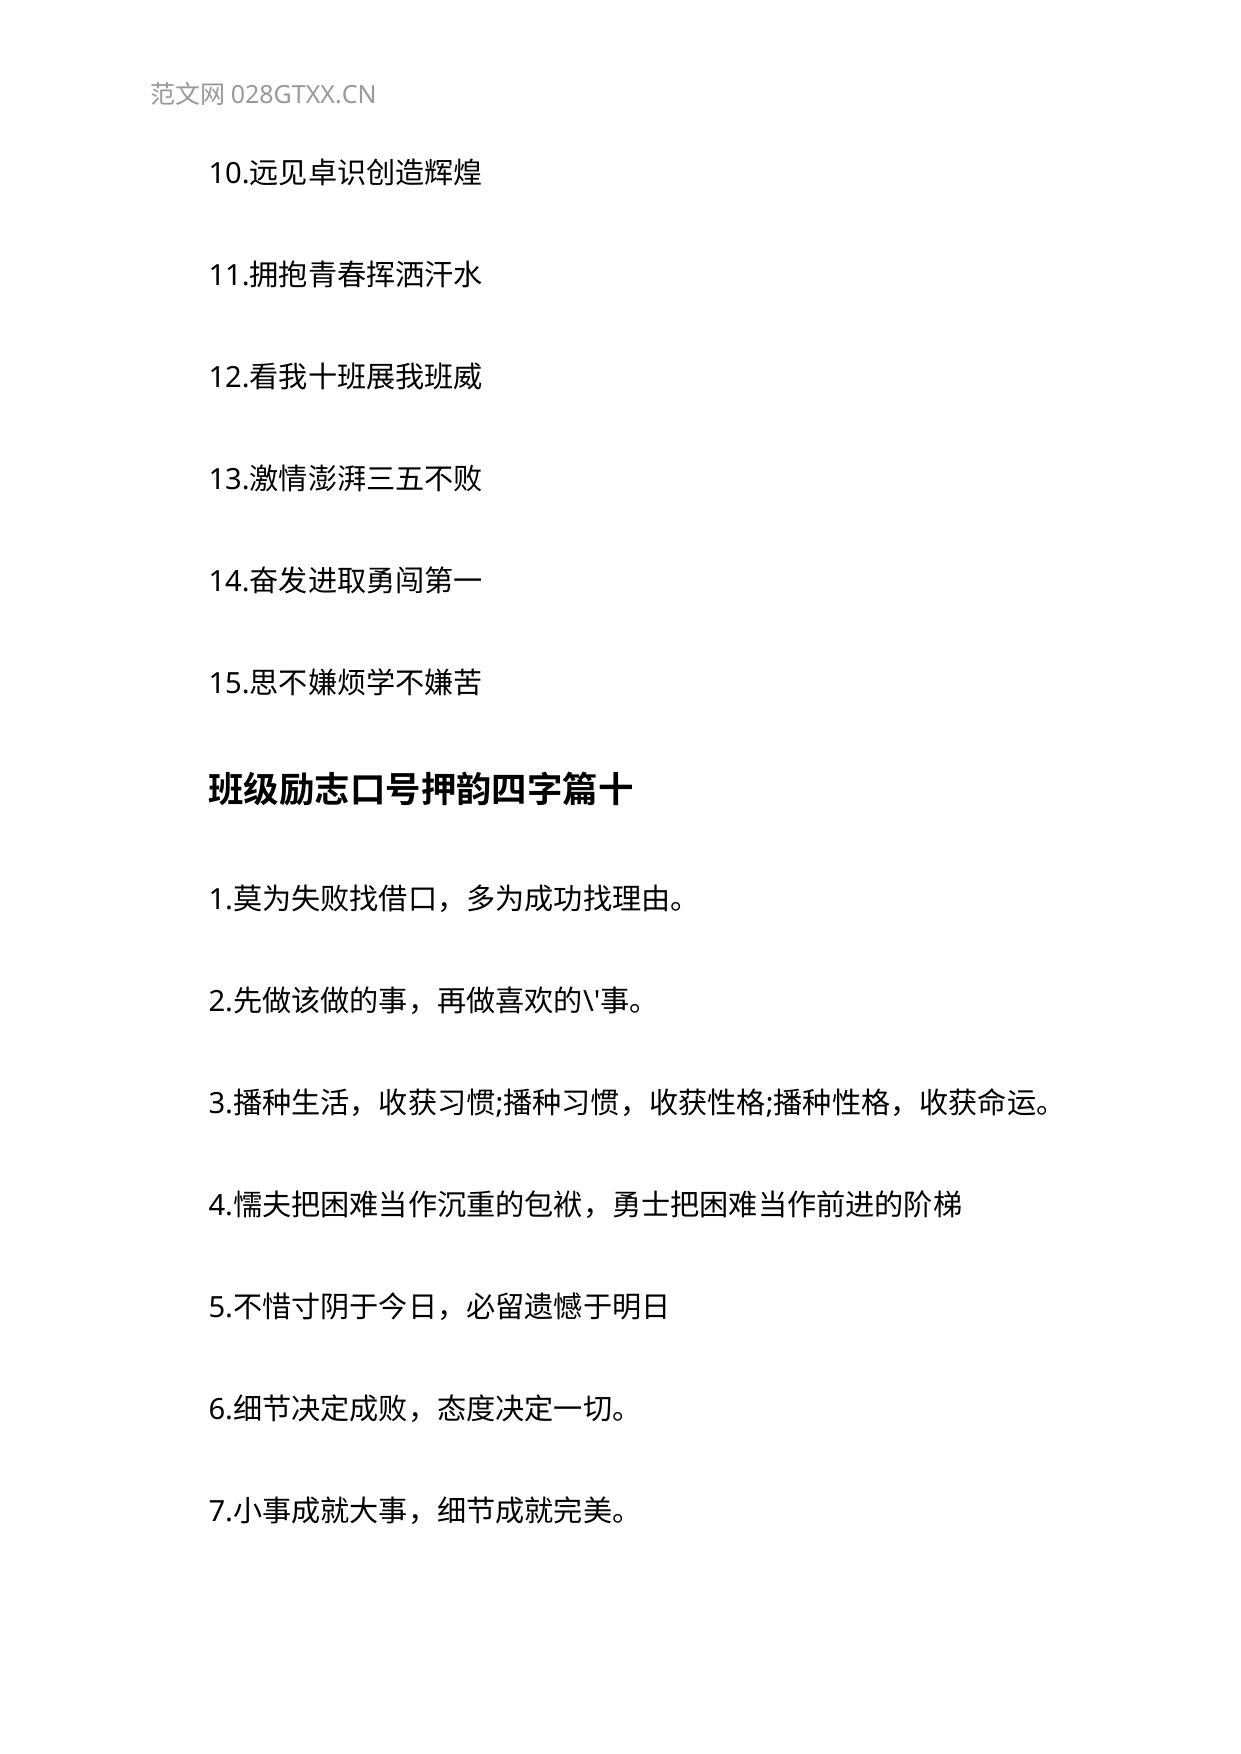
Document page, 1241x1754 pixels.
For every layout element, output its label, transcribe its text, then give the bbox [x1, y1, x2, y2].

text 15.思不嫌烦学不嫌苦 [150, 660, 1090, 702]
text 4.懦夫把困难当作沉重的包袱，勇士把困难当作前进的阶梯 [150, 1181, 1090, 1224]
text 5.不惜寸阴于今日，必留遗憾于明日 [150, 1283, 1090, 1326]
text 2.先做该做的事，再做喜欢的\'事。 [150, 977, 1090, 1020]
text 10.远见卓识创造辉煌 [150, 150, 1090, 192]
text 7.小事成就大事，细节成就完美。 [150, 1487, 1090, 1529]
text 12.看我十班展我班威 [150, 354, 1090, 396]
text 14.奋发进取勇闯第一 [150, 558, 1090, 600]
text 13.激情澎湃三五不败 [150, 456, 1090, 498]
text 6.细节决定成败，态度决定一切。 [150, 1385, 1090, 1428]
text 1.莫为失败找借口，多为成功找理由。 [150, 875, 1090, 918]
text 3.播种生活，收获习惯;播种习惯，收获性格;播种性格，收获命运。 [150, 1079, 1090, 1122]
text 班级励志口号押韵四字篇十 [150, 762, 1090, 813]
text 11.拥抱青春挥洒汗水 [150, 252, 1090, 294]
